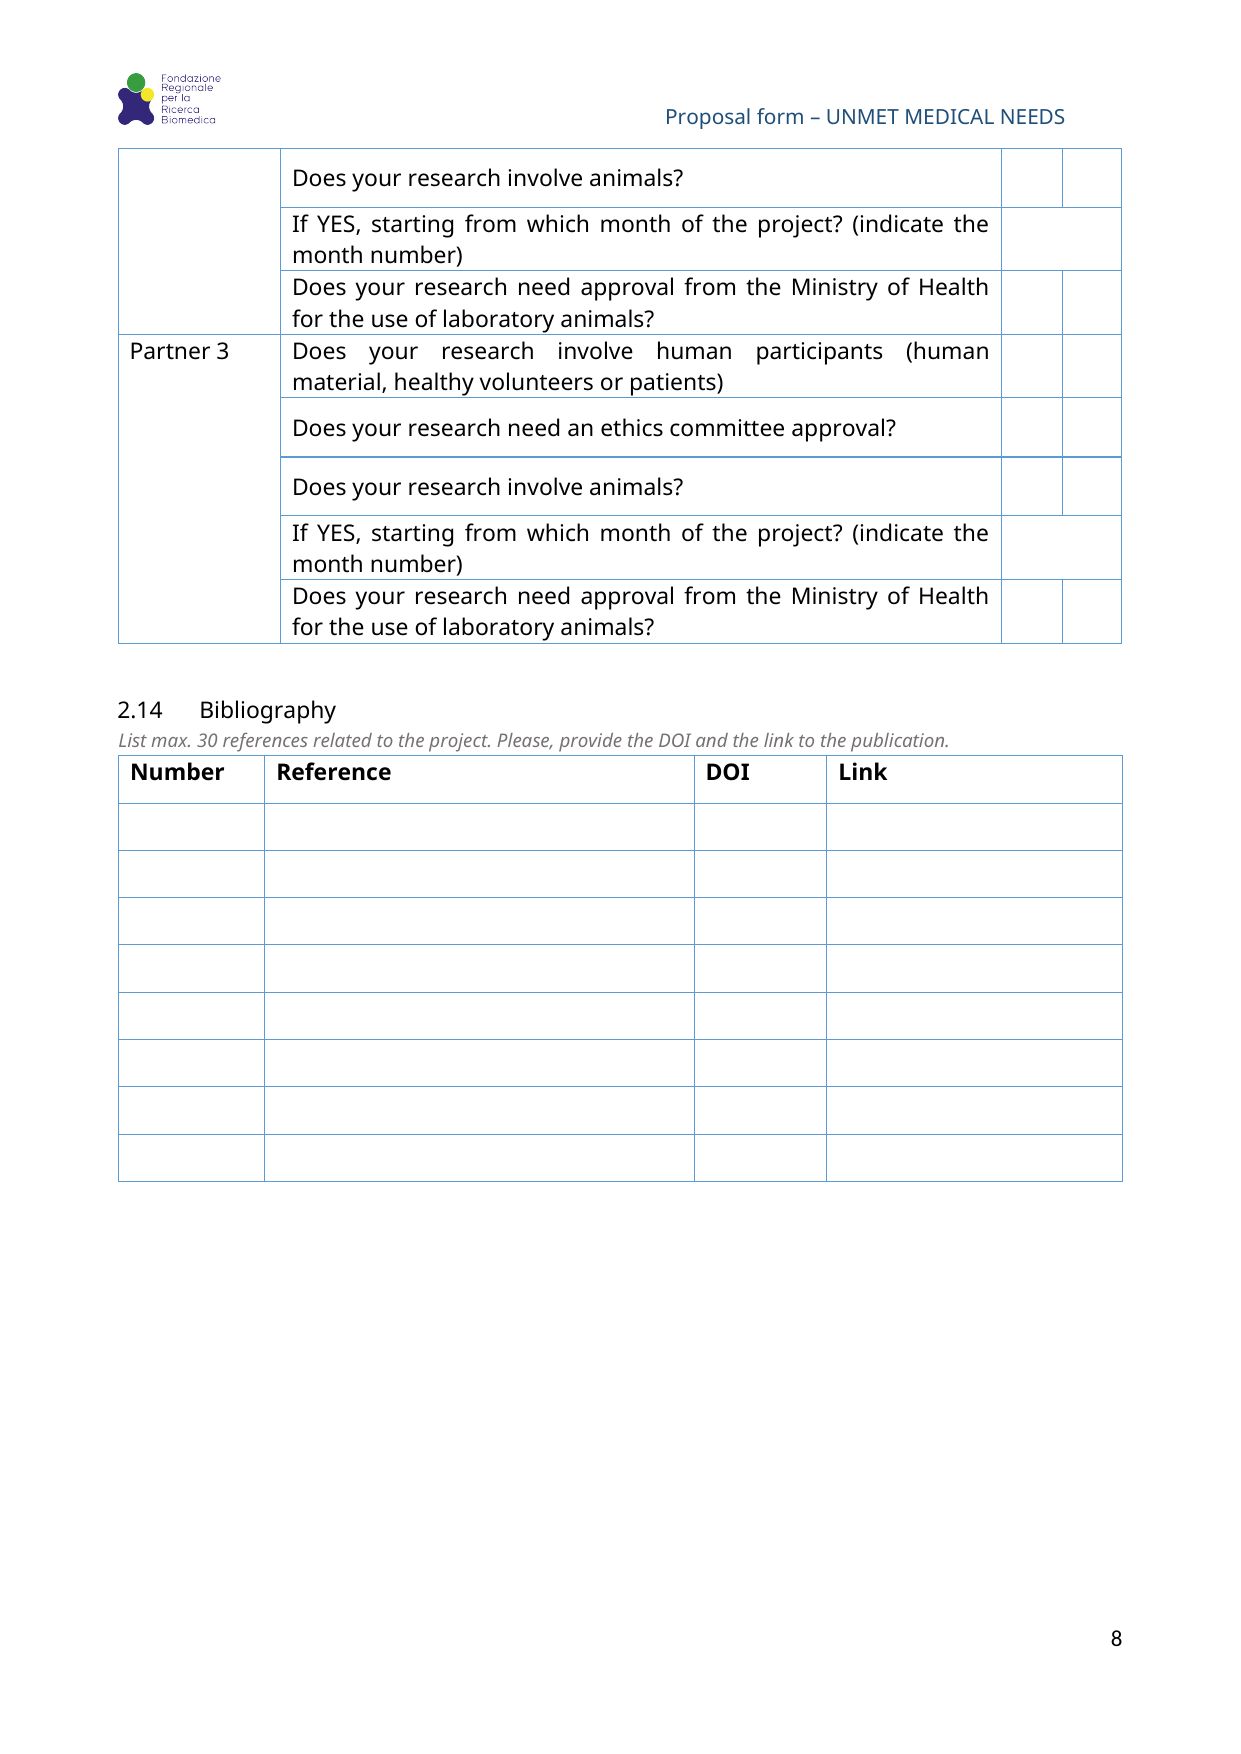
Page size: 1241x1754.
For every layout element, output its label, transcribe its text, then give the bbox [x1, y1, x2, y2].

table_cell [1063, 580, 1121, 642]
table_cell [695, 1135, 826, 1181]
table_cell If YES, starting from which month of the project? (indicate the month number) [281, 516, 1001, 579]
table_cell Does your research involve human participants (human material, healthy volunteers or patients) [281, 335, 1001, 397]
table_cell [265, 804, 694, 850]
table_cell [827, 1040, 1122, 1086]
table_header Link [827, 756, 1122, 802]
table_cell [827, 945, 1122, 992]
table_cell [119, 1087, 264, 1133]
table_cell [1002, 458, 1062, 515]
table_cell [695, 1040, 826, 1086]
table_cell Does your research involve animals? [281, 149, 1001, 207]
table_cell [265, 993, 694, 1039]
table_cell [119, 804, 264, 850]
table_cell [1002, 335, 1062, 397]
table_cell [1063, 458, 1121, 515]
table_cell [827, 851, 1122, 897]
table_cell [265, 1087, 694, 1133]
table_cell [265, 945, 694, 992]
table_cell [1002, 208, 1121, 270]
table_cell [1002, 149, 1062, 207]
table_cell [695, 945, 826, 992]
table_cell [1002, 398, 1062, 456]
table_cell [119, 1135, 264, 1181]
table_cell Does your research involve animals? [281, 458, 1001, 515]
table_header DOI [695, 756, 826, 802]
table_cell [1063, 271, 1121, 334]
table_cell [119, 851, 264, 897]
picture [118, 73, 221, 125]
table_cell [265, 851, 694, 897]
table_cell [1063, 149, 1121, 207]
table_cell [119, 1040, 264, 1086]
table_cell [119, 945, 264, 992]
table_cell Does your research need an ethics committee approval? [281, 398, 1001, 456]
table_cell [265, 1040, 694, 1086]
table_cell [265, 1135, 694, 1181]
table_cell [695, 804, 826, 850]
table_cell Does your research need approval from the Ministry of Health for the use of laboratory animals? [281, 271, 1001, 334]
table_cell [695, 1087, 826, 1133]
table_cell [695, 851, 826, 897]
table_cell [695, 993, 826, 1039]
table_cell If YES, starting from which month of the project? (indicate the month number) [281, 208, 1001, 270]
subtitle Bibliography [117, 694, 1122, 725]
table_cell Does your research need approval from the Ministry of Health for the use of laboratory animals? [281, 580, 1001, 642]
table_cell [827, 898, 1122, 944]
text List max. 30 references related to the project. Please, provide the DOI and the link to the publication. [118, 728, 1122, 753]
table_header Number [119, 756, 264, 802]
table_cell [1063, 398, 1121, 456]
table_cell [1002, 516, 1121, 579]
table_cell [827, 1087, 1122, 1133]
table_cell Partner 3 [119, 335, 280, 642]
table_header Reference [265, 756, 694, 802]
table_cell [1002, 580, 1062, 642]
table_cell [827, 804, 1122, 850]
table_cell [827, 1135, 1122, 1181]
table_cell [119, 898, 264, 944]
table_cell [265, 898, 694, 944]
table_cell [1002, 271, 1062, 334]
table_cell [695, 898, 826, 944]
table_cell [827, 993, 1122, 1039]
table_cell [119, 993, 264, 1039]
table_cell [1063, 335, 1121, 397]
